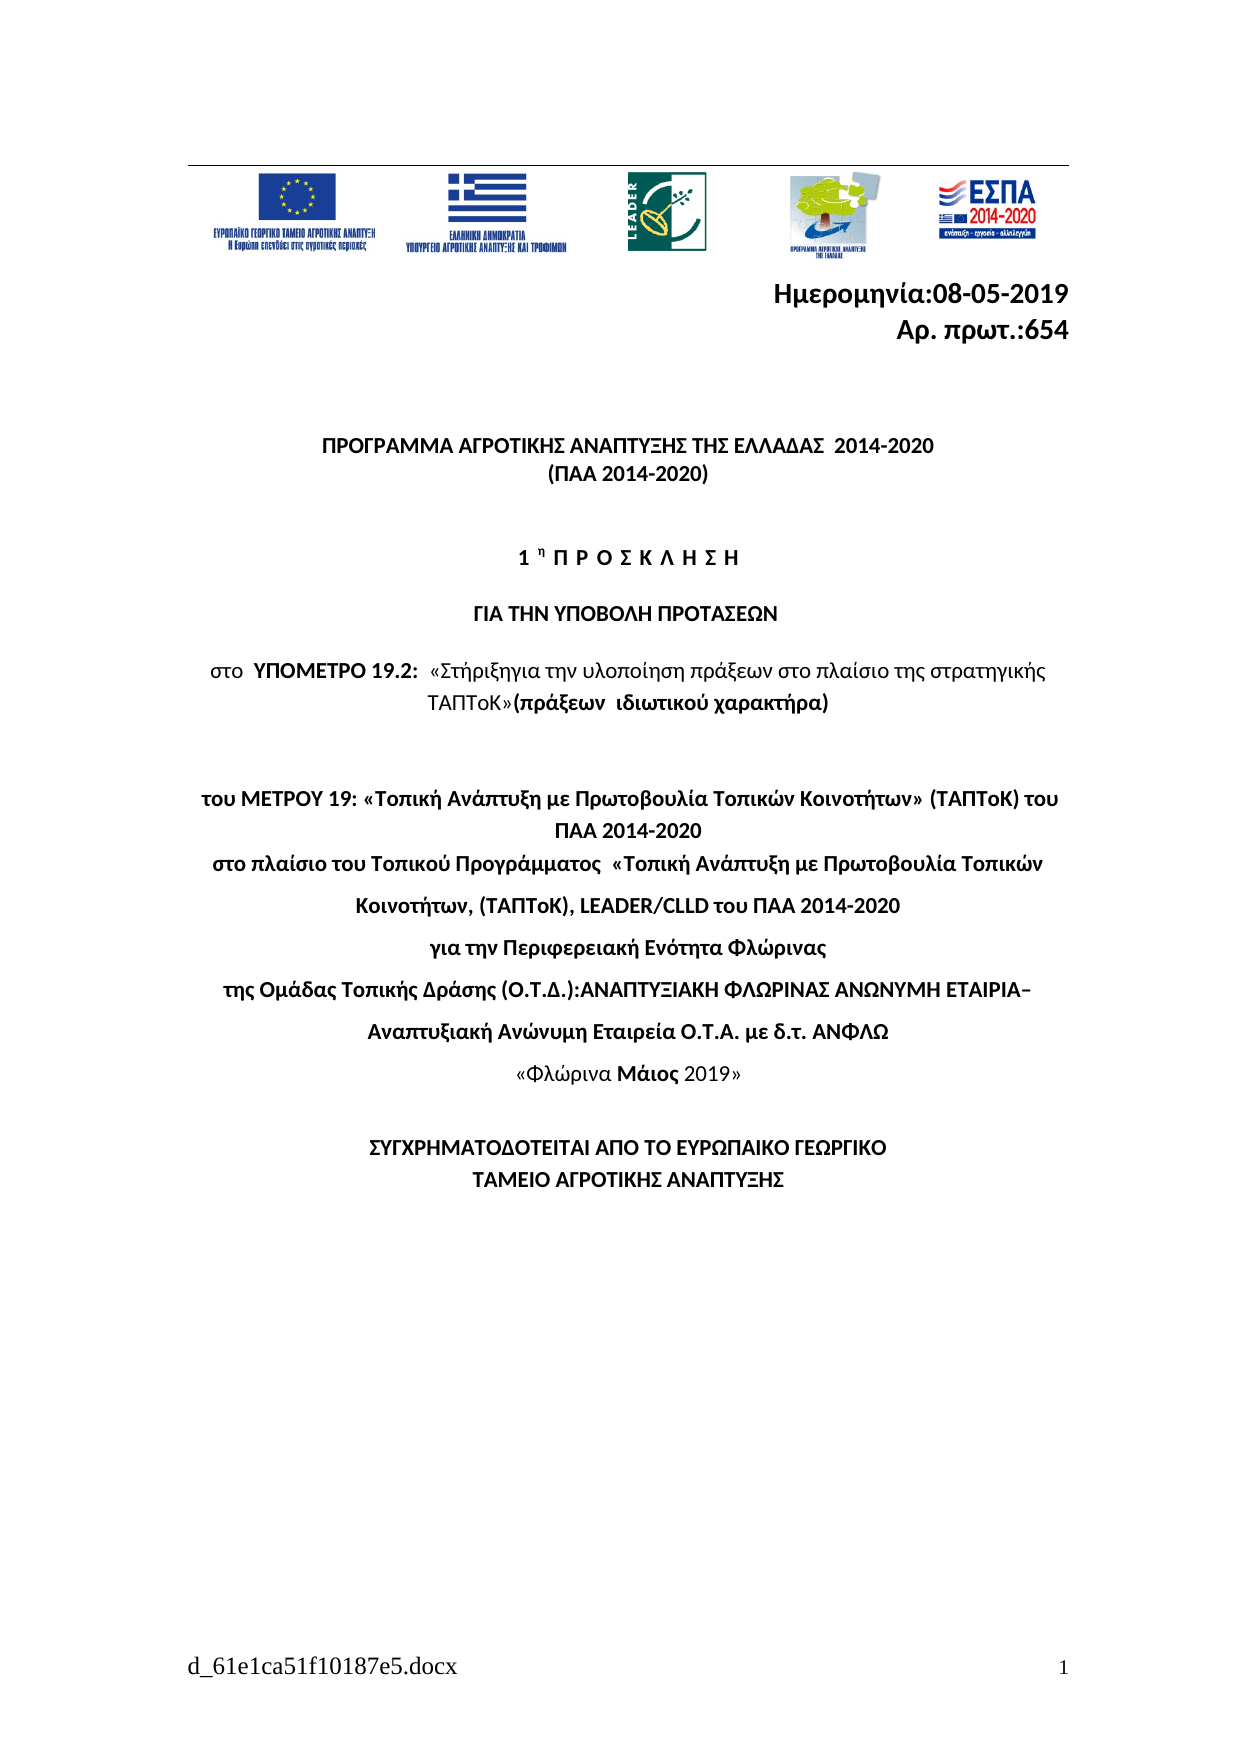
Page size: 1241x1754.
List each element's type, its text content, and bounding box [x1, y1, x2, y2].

picture [779, 166, 883, 268]
table_header [579, 166, 756, 276]
text του ΜΕΤΡΟΥ 19: «Τοπική Ανάπτυξη με Πρωτοβουλία Τοπικών Κοινοτήτων» (ΤΑΠΤοΚ) του ΠΑΑ 2014-2020 [187, 784, 1069, 845]
table_header [756, 166, 906, 276]
text Αρ. πρωτ.:654 [187, 311, 1069, 347]
text ΤΑΜΕΙΟ ΑΓΡΟΤΙΚΗΣ ΑΝΑΠΤΥΞΗΣ [187, 1165, 1069, 1193]
text ΣΥΓΧΡΗΜΑΤΟΔΟΤΕΙΤΑΙ ΑΠΟ ΤΟ ΕΥΡΩΠΑΙΚΟ ΓΕΩΡΓΙΚΟ [187, 1133, 1069, 1161]
title της Ομάδας Τοπικής Δράσης (Ο.Τ.Δ.):ΑΝΑΠΤΥΞΙΑΚΗ ΦΛΩΡΙΝΑΣ ΑΝΩΝΥΜΗ ΕΤΑΙΡΙΑ– Αναπτυξιακή Ανώνυμη Εταιρεία Ο.Τ.Α. με δ.τ. ΑΝΦΛΩ [187, 975, 1069, 1045]
table_header [906, 166, 1069, 276]
table_header [188, 166, 375, 276]
text (ΠΑΑ 2014-2020) [187, 459, 1069, 487]
text ΓΙΑ ΤΗΝ ΥΠΟΒΟΛΗ ΠΡΟΤΑΣEΩΝ [187, 599, 1069, 656]
picture [198, 166, 375, 259]
picture [628, 172, 707, 251]
title για την Περιφερειακή Ενότητα Φλώρινας [187, 933, 1069, 961]
text Ημερομηνία:08-05-2019 [187, 276, 1069, 311]
text ΠΡΟΓΡΑΜΜΑ ΑΓΡΟΤΙΚΗΣ ΑΝΑΠΤΥΞΗΣ ΤΗΣ ΕΛΛΑΔΑΣ 2014-2020 [187, 431, 1069, 459]
title στο πλαίσιο του Τοπικού Προγράμματος «Τοπική Ανάπτυξη με Πρωτοβουλία Τοπικών Κοινοτήτων, (ΤΑΠΤοΚ), LEADER/CLLD του ΠΑΑ 2014-2020 [187, 849, 1069, 919]
picture [386, 166, 579, 262]
text στο ΥΠΟΜΕΤΡΟ 19.2: «Στήριξηγια την υλοποίηση πράξεων στο πλαίσιο της στρατηγικής ΤΑΠΤοΚ»(πράξεων ιδιωτικού χαρακτήρα) [187, 656, 1069, 716]
text 1ηΠΡΟΣΚΛΗΣΗ [187, 543, 1069, 571]
picture [936, 178, 1038, 240]
text «Φλώρινα Μάιος 2019» [187, 1059, 1069, 1087]
table_header [375, 166, 579, 276]
